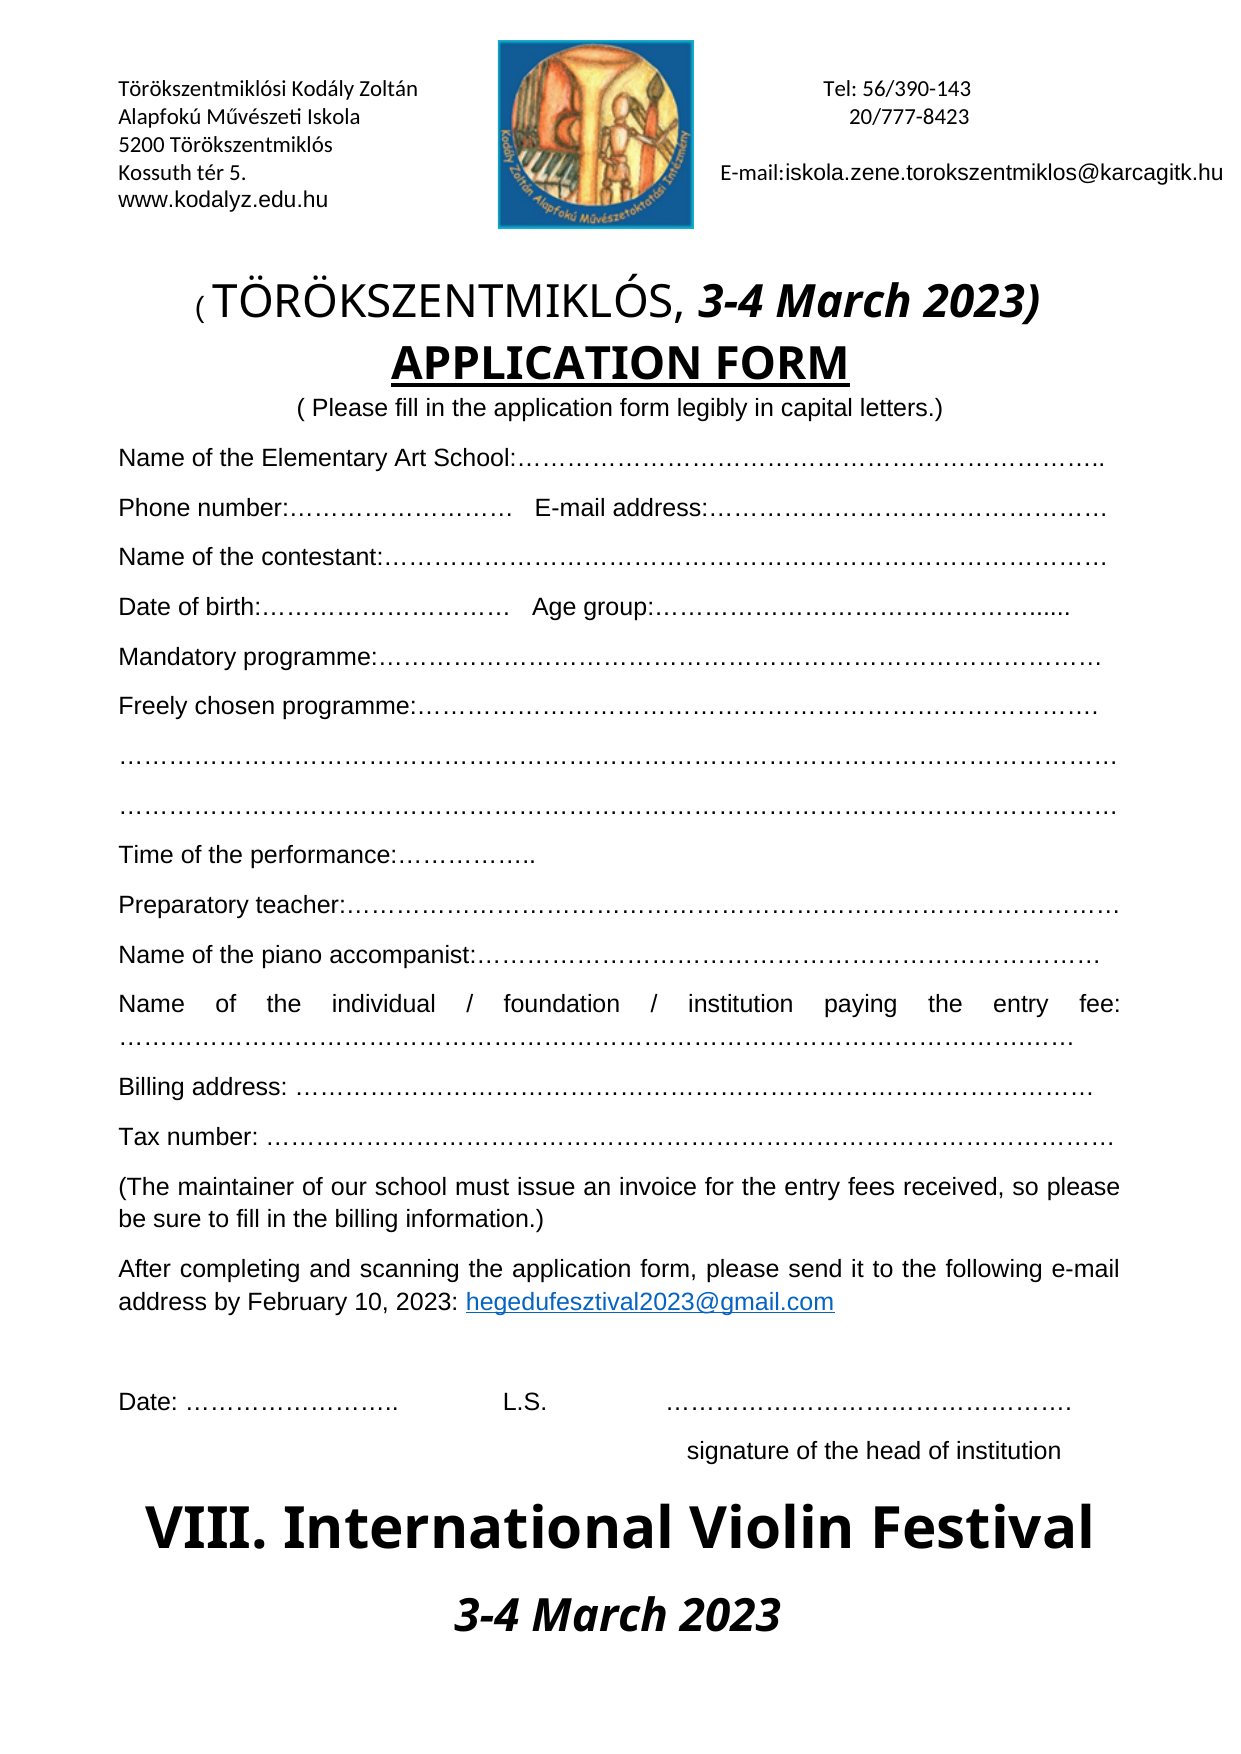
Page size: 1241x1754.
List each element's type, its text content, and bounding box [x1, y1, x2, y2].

text APPLICATION FORM [118, 331, 1122, 393]
text Freely chosen programme:………………………………………………………………………. [118, 691, 1122, 720]
text Name of the Elementary Art School:…………………………………………………………….. [118, 443, 1122, 472]
picture [497, 165, 562, 229]
text signature of the head of institution [118, 1436, 1122, 1465]
text Date: …………………….. L.S. …………………………………………. [118, 1387, 1122, 1415]
picture [500, 40, 694, 229]
text ( TÖRÖKSZENTMIKLÓS, 3-4 March 2023) [118, 268, 1122, 331]
text Mandatory programme:…………………………………………………………………………… [118, 642, 1122, 670]
text ( Please fill in the application form legibly in capital letters.) [118, 393, 1122, 422]
text Date of birth:………………………… Age group:………………………………………...... [118, 592, 1122, 621]
text ………………………………………………………………………………………………………… [118, 791, 1122, 819]
text Tax number: ………………………………………………………………………………………… [118, 1122, 1122, 1151]
text Name of the individual / foundation / institution paying the entry fee:……………………………………………………………………………………………….…… [118, 989, 1122, 1051]
text After completing and scanning the application form, please send it to the following e-mail address by February 10, 2023: hegedufesztival2023@gmail.com [118, 1254, 1122, 1316]
text Name of the contestant:…………………………………………………………………………… [118, 542, 1122, 571]
text Time of the performance:…………….. [118, 840, 1122, 869]
text Phone number:……………………… E-mail address:………………………………………… [118, 492, 1122, 521]
text ………………………………………………………………………………………………………… [118, 741, 1122, 770]
text Name of the piano accompanist:………………………………………………………………… [118, 940, 1122, 968]
text Billing address: …………………………………………………………………………………… [118, 1072, 1122, 1101]
text VIII. International Violin Festival [118, 1486, 1122, 1565]
text Preparatory teacher:………………………………………………………………………………… [118, 890, 1122, 919]
text 3-4 March 2023 [118, 1582, 1122, 1644]
text (The maintainer of our school must issue an invoice for the entry fees received, so please be sure to fill in the billing information.) [118, 1171, 1122, 1233]
